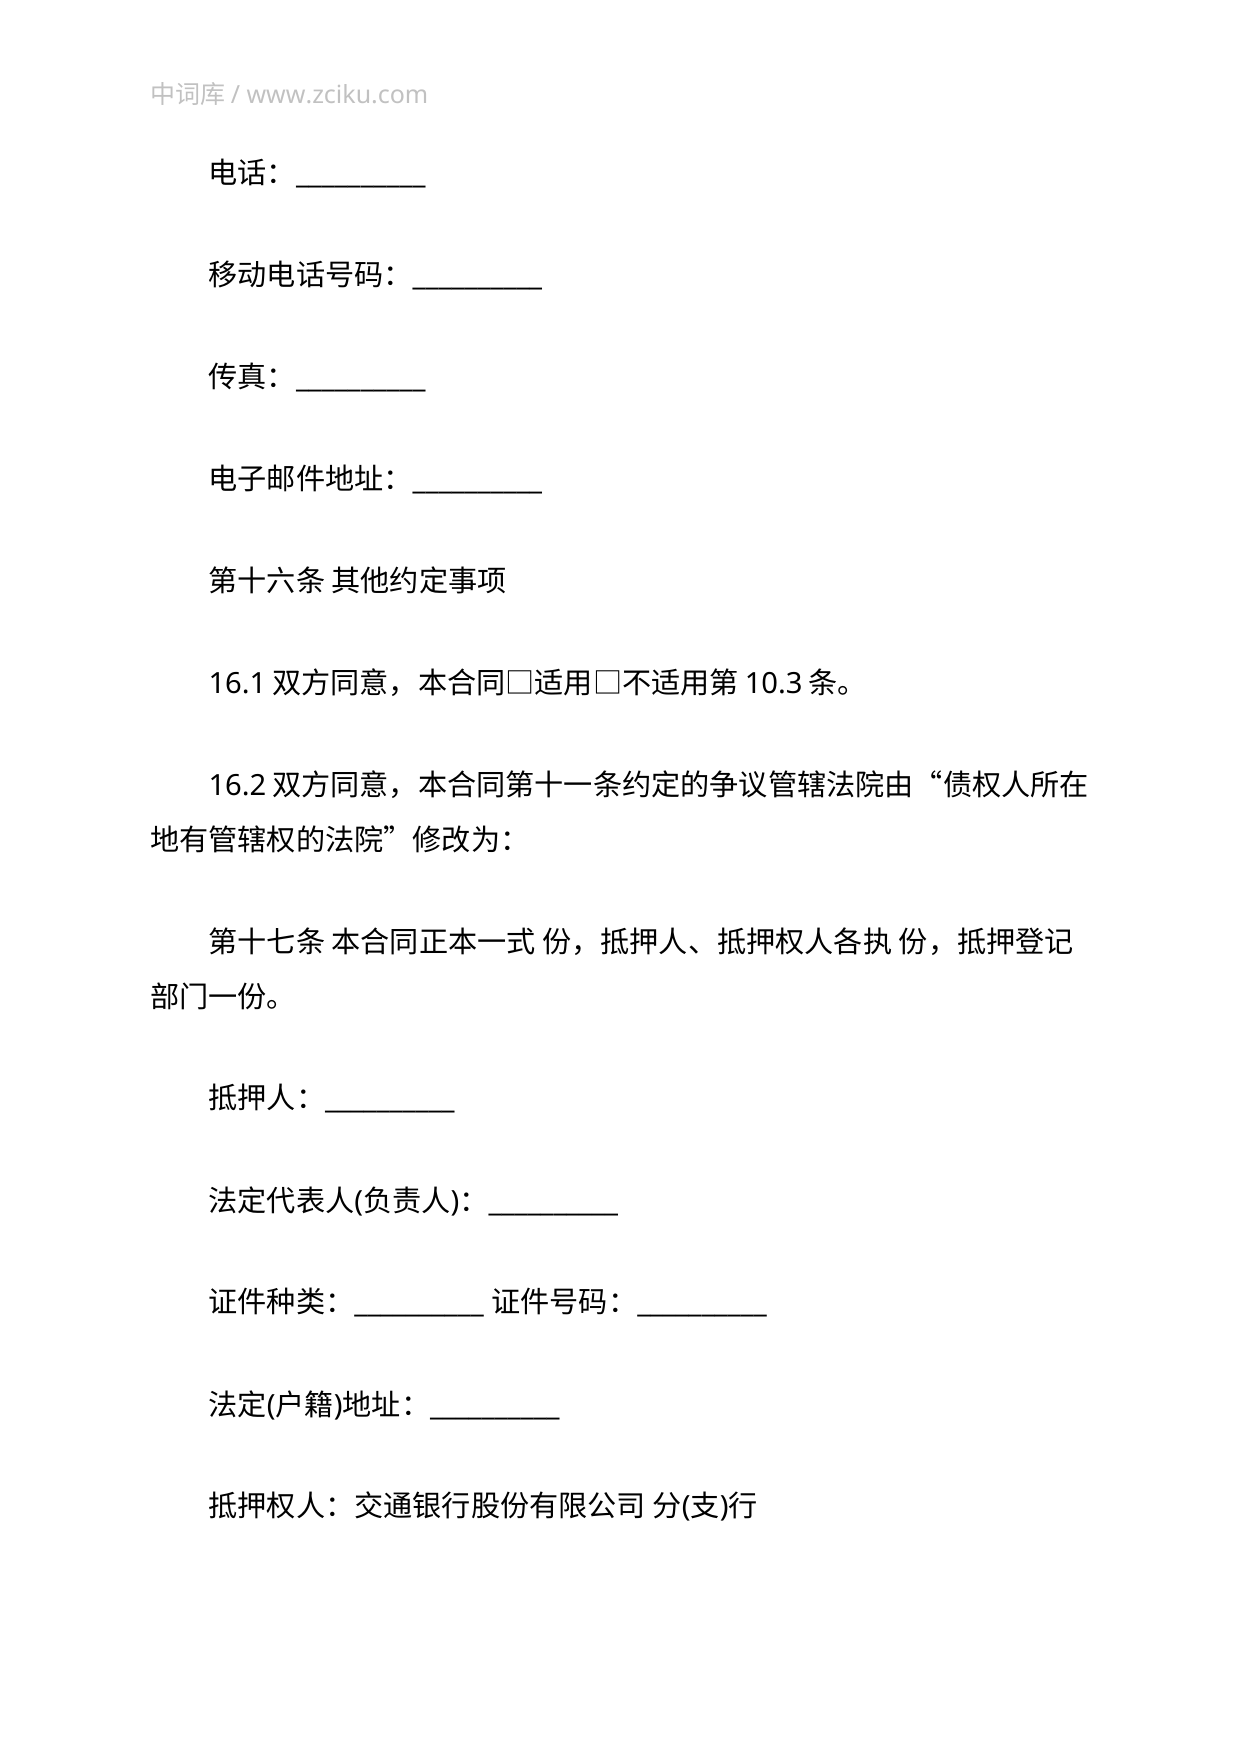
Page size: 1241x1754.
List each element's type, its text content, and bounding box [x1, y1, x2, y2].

text 移动电话号码：__________ [150, 252, 1090, 294]
text 证件种类：__________ 证件号码：__________ [150, 1279, 1090, 1321]
text 电子邮件地址：__________ [150, 456, 1090, 498]
text 法定(户籍)地址：__________ [150, 1381, 1090, 1423]
text 第十六条 其他约定事项 [150, 558, 1090, 600]
text 抵押人：__________ [150, 1075, 1090, 1117]
text 电话：__________ [150, 150, 1090, 192]
text 法定代表人(负责人)：__________ [150, 1177, 1090, 1219]
text 16.1双方同意，本合同□适用□不适用第10.3条。 [150, 660, 1090, 702]
text 16.2双方同意，本合同第十一条约定的争议管辖法院由“债权人所在地有管辖权的法院”修改为： [150, 762, 1090, 859]
text 抵押权人：交通银行股份有限公司 分(支)行 [150, 1483, 1090, 1525]
text 传真：__________ [150, 354, 1090, 396]
text 第十七条 本合同正本一式 份，抵押人、抵押权人各执 份，抵押登记部门一份。 [150, 918, 1090, 1016]
